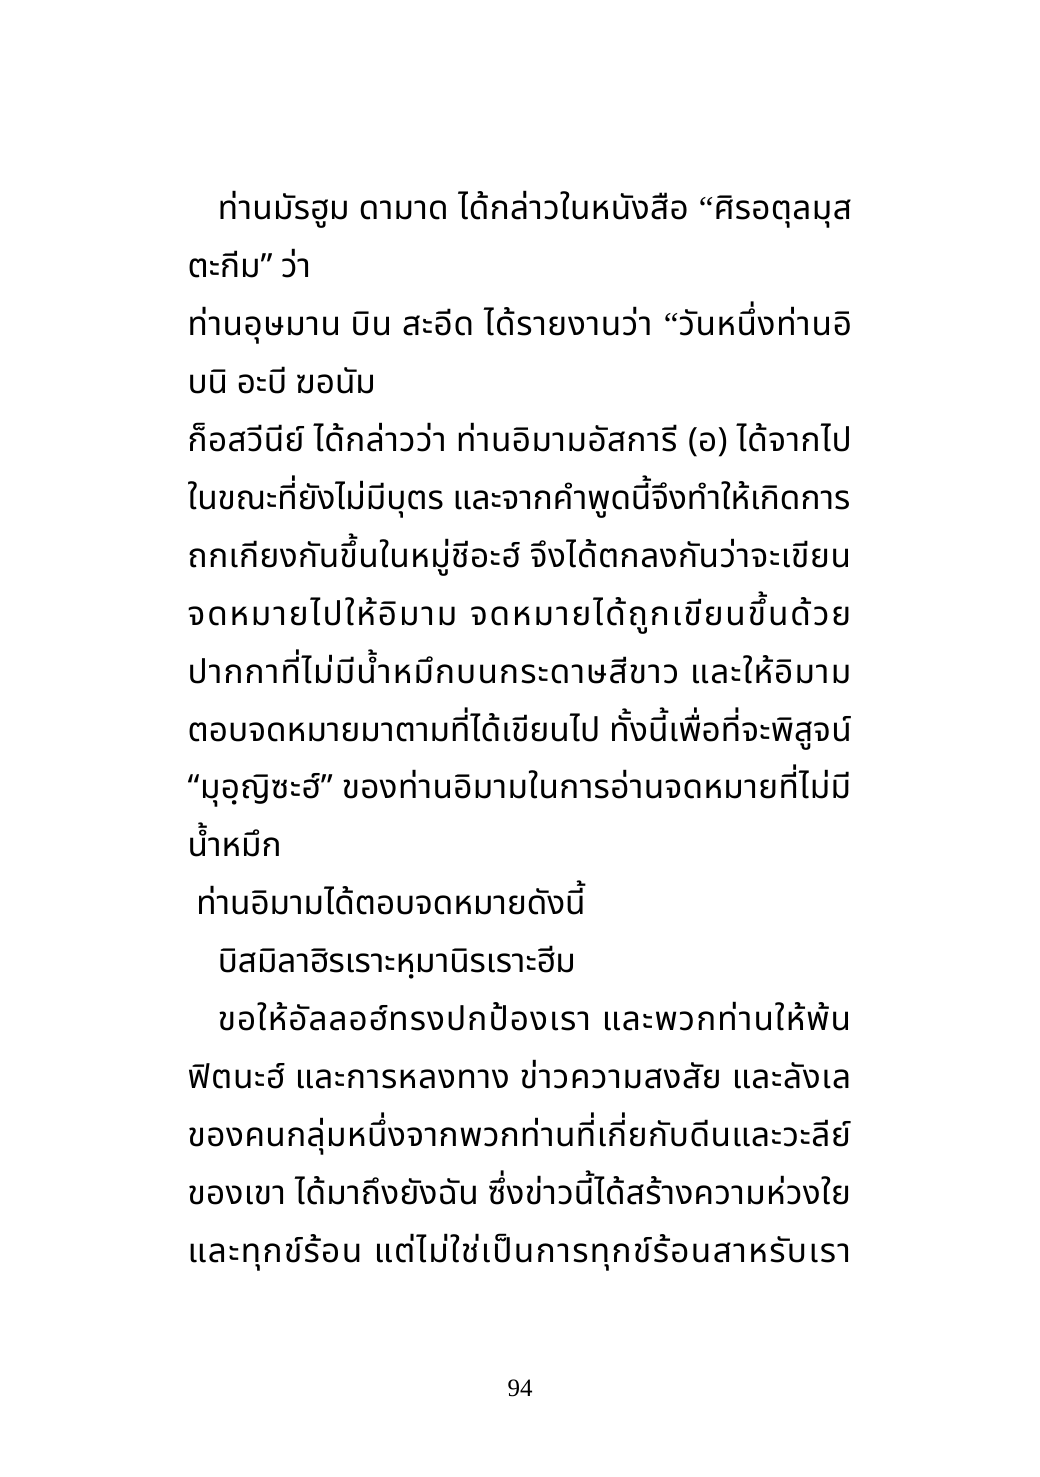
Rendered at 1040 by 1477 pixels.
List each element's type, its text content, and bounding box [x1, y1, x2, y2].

text ท่านอิมามได้ตอบจดหมายดังนี้ [187, 879, 852, 930]
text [187, 995, 852, 1277]
text บิสมิลาฮิรเราะหฺมานิรเราะฮีม [187, 937, 852, 988]
text ท่านอุษมาน บิน สะอีด ได้รายงานว่า “วันหนึ่งท่านอิบนิ อะบี ฆอนัม [187, 300, 852, 408]
text ก็อสวีนีย์ ได้กล่าวว่า ท่านอิมามอัสการี (อ) ได้จากไปในขณะที่ยังไม่มีบุตร และจากคำพูดนี้จึงทำให้เกิดการถกเกียงกันขึ้นในหมู่ชีอะฮ์ จึงได้ตกลงกันว่าจะเขียนจดหมายไปให้อิมาม จดหมายได้ถูกเขียนขึ้นด้วยปากกาที่ไม่มีน้ำหมึกบนกระดาษสีขาว และให้อิมามตอบจดหมายมาตามที่ได้เขียนไป ทั้งนี้เพื่อที่จะพิสูจน์ “มุอฺญิซะฮ์” ของท่านอิมามในการอ่านจดหมายที่ไม่มีน้ำหมึก [187, 416, 852, 872]
text ท่านมัรฮูม ดามาด ได้กล่าวในหนังสือ “ศิรอตุลมุสตะกีม” ว่า [187, 184, 852, 292]
